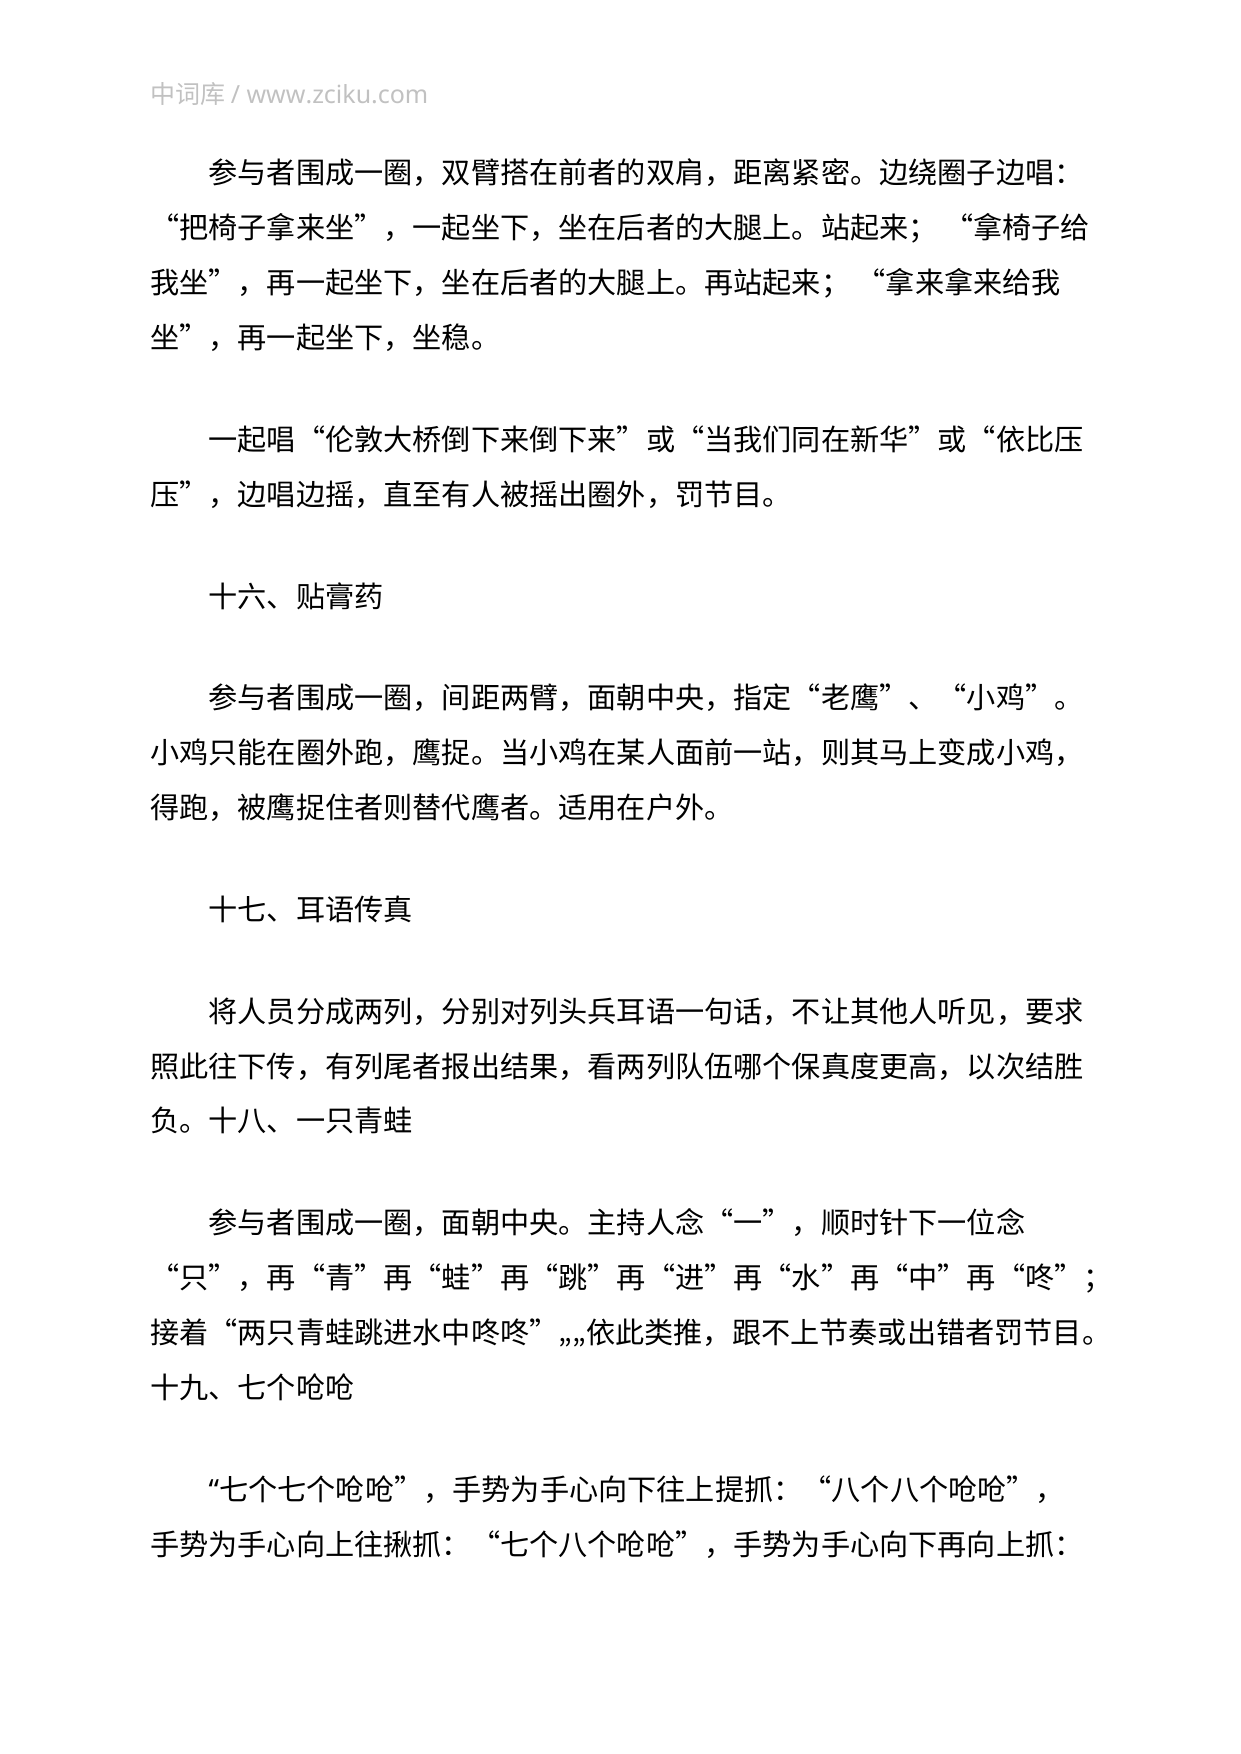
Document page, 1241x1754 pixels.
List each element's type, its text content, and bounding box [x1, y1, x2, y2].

text 一起唱“伦敦大桥倒下来倒下来”或“当我们同在新华”或“依比压压”，边唱边摇，直至有人被摇出圈外，罚节目。 [150, 416, 1090, 514]
text 十六、贴膏药 [150, 573, 1090, 615]
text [150, 1466, 1090, 1563]
text 十七、耳语传真 [150, 886, 1090, 929]
text 参与者围成一圈，间距两臂，面朝中央，指定“老鹰”、“小鸡”。小鸡只能在圈外跑，鹰捉。当小鸡在某人面前一站，则其马上变成小鸡，得跑，被鹰捉住者则替代鹰者。适用在户外。 [150, 675, 1090, 827]
text 参与者围成一圈，面朝中央。主持人念“一”，顺时针下一位念“只”，再“青”再“蛙”再“跳”再“进”再“水”再“中”再“咚”；接着“两只青蛙跳进水中咚咚”„„依此类推，跟不上节奏或出错者罚节目。十九、七个呛呛 [150, 1200, 1090, 1407]
text 将人员分成两列，分别对列头兵耳语一句话，不让其他人听见，要求照此往下传，有列尾者报出结果，看两列队伍哪个保真度更高，以次结胜负。十八、一只青蛙 [150, 988, 1090, 1140]
text 参与者围成一圈，双臂搭在前者的双肩，距离紧密。边绕圈子边唱：“把椅子拿来坐”，一起坐下，坐在后者的大腿上。站起来； “拿椅子给我坐”，再一起坐下，坐在后者的大腿上。再站起来； “拿来拿来给我坐”，再一起坐下，坐稳。 [150, 150, 1090, 357]
